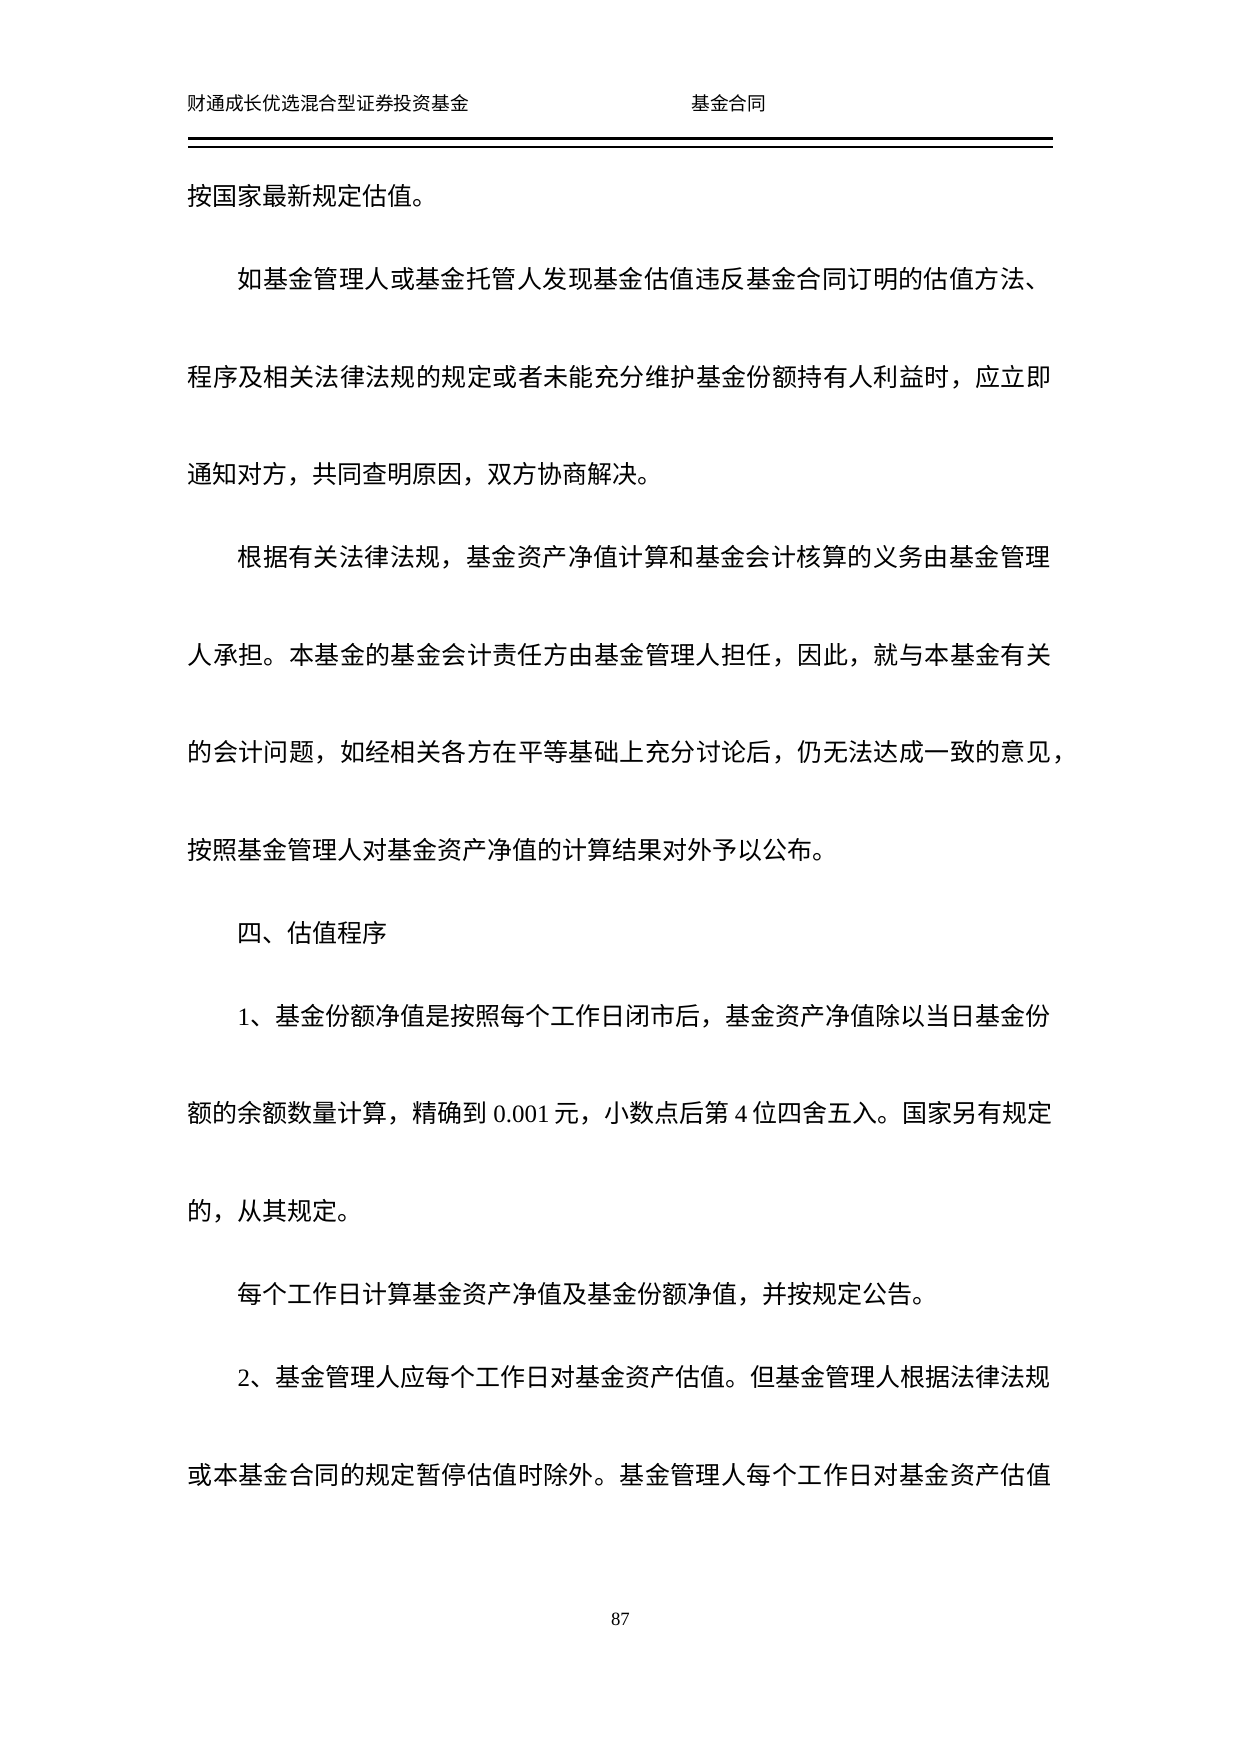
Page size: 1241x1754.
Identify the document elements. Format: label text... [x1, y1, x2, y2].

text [187, 162, 1053, 227]
text 1、基金份额净值是按照每个工作日闭市后，基金资产净值除以当日基金份额的余额数量计算，精确到0.001元，小数点后第4位四舍五入。国家另有规定的，从其规定。 [187, 982, 1053, 1242]
text 根据有关法律法规，基金资产净值计算和基金会计核算的义务由基金管理人承担。本基金的基金会计责任方由基金管理人担任，因此，就与本基金有关的会计问题，如经相关各方在平等基础上充分讨论后，仍无法达成一致的意见，按照基金管理人对基金资产净值的计算结果对外予以公布。 [187, 523, 1053, 881]
text 如基金管理人或基金托管人发现基金估值违反基金合同订明的估值方法、程序及相关法律法规的规定或者未能充分维护基金份额持有人利益时，应立即通知对方，共同查明原因，双方协商解决。 [187, 245, 1053, 505]
text 每个工作日计算基金资产净值及基金份额净值，并按规定公告。 [187, 1260, 1053, 1325]
text 四、估值程序 [187, 899, 1053, 964]
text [187, 1343, 1053, 1506]
